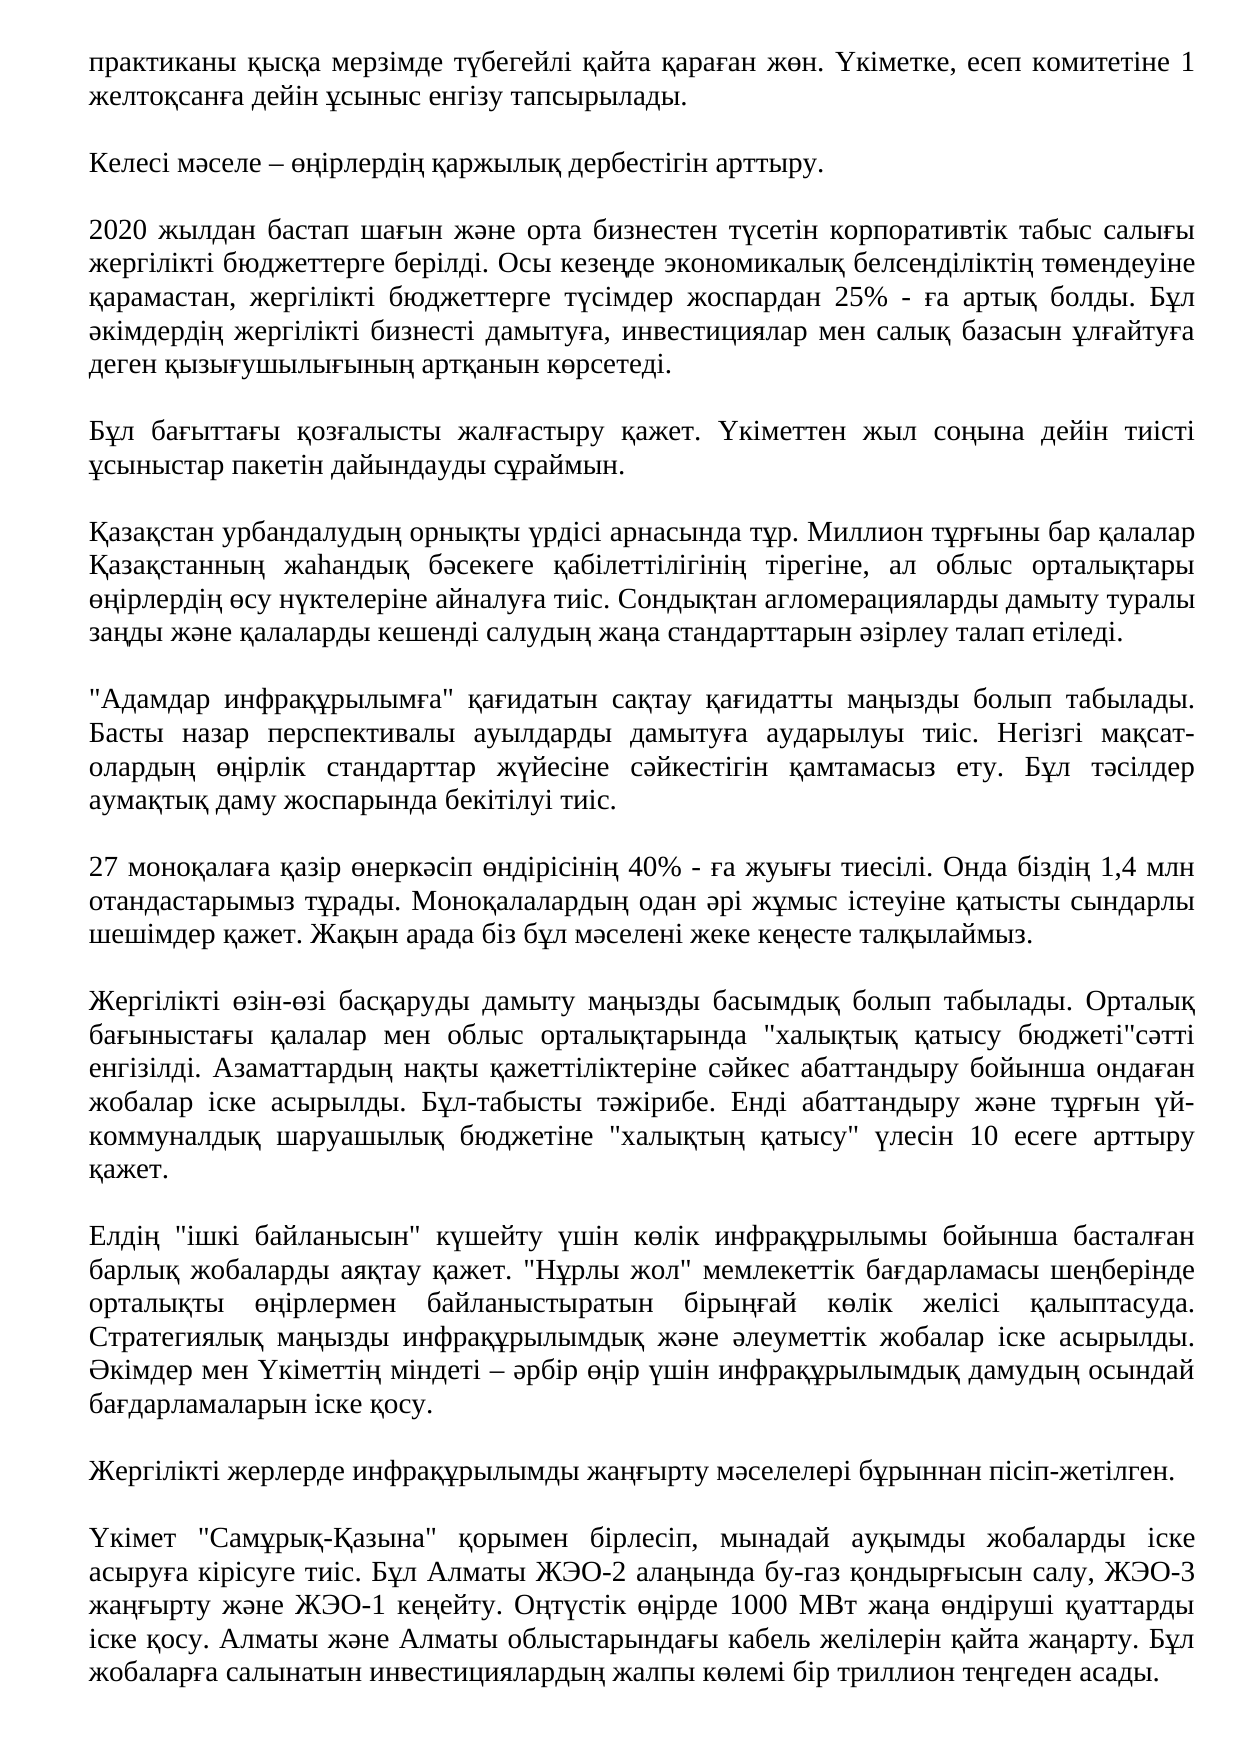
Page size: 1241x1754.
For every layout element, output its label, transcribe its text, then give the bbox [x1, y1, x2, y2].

text Жергілікті өзін-өзі басқаруды дамыту маңызды басымдық болып табылады. Орталық бағыныстағы қалалар мен облыс орталықтарында "халықтық қатысу бюджеті"сәтті енгізілді. Азаматтардың нақты қажеттіліктеріне сәйкес абаттандыру бойынша ондаған жобалар іске асырылды. Бұл-табысты тәжірибе. Енді абаттандыру және тұрғын үй-коммуналдық шаруашылық бюджетіне "халықтың қатысу" үлесін 10 есеге арттыру қажет. [89, 983, 1196, 1185]
text Үкімет "Самұрық-Қазына" қорымен бірлесіп, мынадай ауқымды жобаларды іске асыруға кірісуге тиіс. Бұл Алматы ЖЭО-2 алаңында бу-газ қондырғысын салу, ЖЭО-3 жаңғырту және ЖЭО-1 кеңейту. Оңтүстік өңірде 1000 МВт жаңа өндіруші қуаттарды іске қосу. Алматы және Алматы облыстарындағы кабель желілерін қайта жаңарту. Бұл жобаларға салынатын инвестициялардың жалпы көлемі бір триллион теңгеден асады. [89, 1520, 1196, 1688]
text 27 моноқалаға қазір өнеркәсіп өндірісінің 40% - ға жуығы тиесілі. Онда біздің 1,4 млн отандастарымыз тұрады. Моноқалалардың одан әрі жұмыс істеуіне қатысты сындарлы шешімдер қажет. Жақын арада біз бұл мәселені жеке кеңесте талқылаймыз. [89, 849, 1196, 950]
text 2020 жылдан бастап шағын және орта бизнестен түсетін корпоративтік табыс салығы жергілікті бюджеттерге берілді. Осы кезеңде экономикалық белсенділіктің төмендеуіне қарамастан, жергілікті бюджеттерге түсімдер жоспардан 25% - ға артық болды. Бұл әкімдердің жергілікті бизнесті дамытуға, инвестициялар мен салық базасын ұлғайтуға деген қызығушылығының артқанын көрсетеді. [89, 212, 1196, 380]
text Елдің "ішкі байланысын" күшейту үшін көлік инфрақұрылымы бойынша басталған барлық жобаларды аяқтау қажет. "Нұрлы жол" мемлекеттік бағдарламасы шеңберінде орталықты өңірлермен байланыстыратын бірыңғай көлік желісі қалыптасуда. Стратегиялық маңызды инфрақұрылымдық және әлеуметтік жобалар іске асырылды. Әкімдер мен Үкіметтің міндеті – әрбір өңір үшін инфрақұрылымдық дамудың осындай бағдарламаларын іске қосу. [89, 1218, 1196, 1419]
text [89, 44, 1196, 111]
text Жергілікті жерлерде инфрақұрылымды жаңғырту мәселелері бұрыннан пісіп-жетілген. [89, 1453, 1196, 1487]
text Келесі мәселе – өңірлердің қаржылық дербестігін арттыру. [89, 145, 1196, 178]
text Бұл бағыттағы қозғалысты жалғастыру қажет. Үкіметтен жыл соңына дейін тиісті ұсыныстар пакетін дайындауды сұраймын. [89, 413, 1196, 480]
text Қазақстан урбандалудың орнықты үрдісі арнасында тұр. Миллион тұрғыны бар қалалар Қазақстанның жаһандық бәсекеге қабілеттілігінің тірегіне, ал облыс орталықтары өңірлердің өсу нүктелеріне айналуға тиіс. Сондықтан агломерацияларды дамыту туралы заңды және қалаларды кешенді салудың жаңа стандарттарын әзірлеу талап етіледі. [89, 514, 1196, 648]
text "Адамдар инфрақұрылымға" қағидатын сақтау қағидатты маңызды болып табылады. Басты назар перспективалы ауылдарды дамытуға аударылуы тиіс. Негізгі мақсат-олардың өңірлік стандарттар жүйесіне сәйкестігін қамтамасыз ету. Бұл тәсілдер аумақтық даму жоспарында бекітілуі тиіс. [89, 682, 1196, 816]
